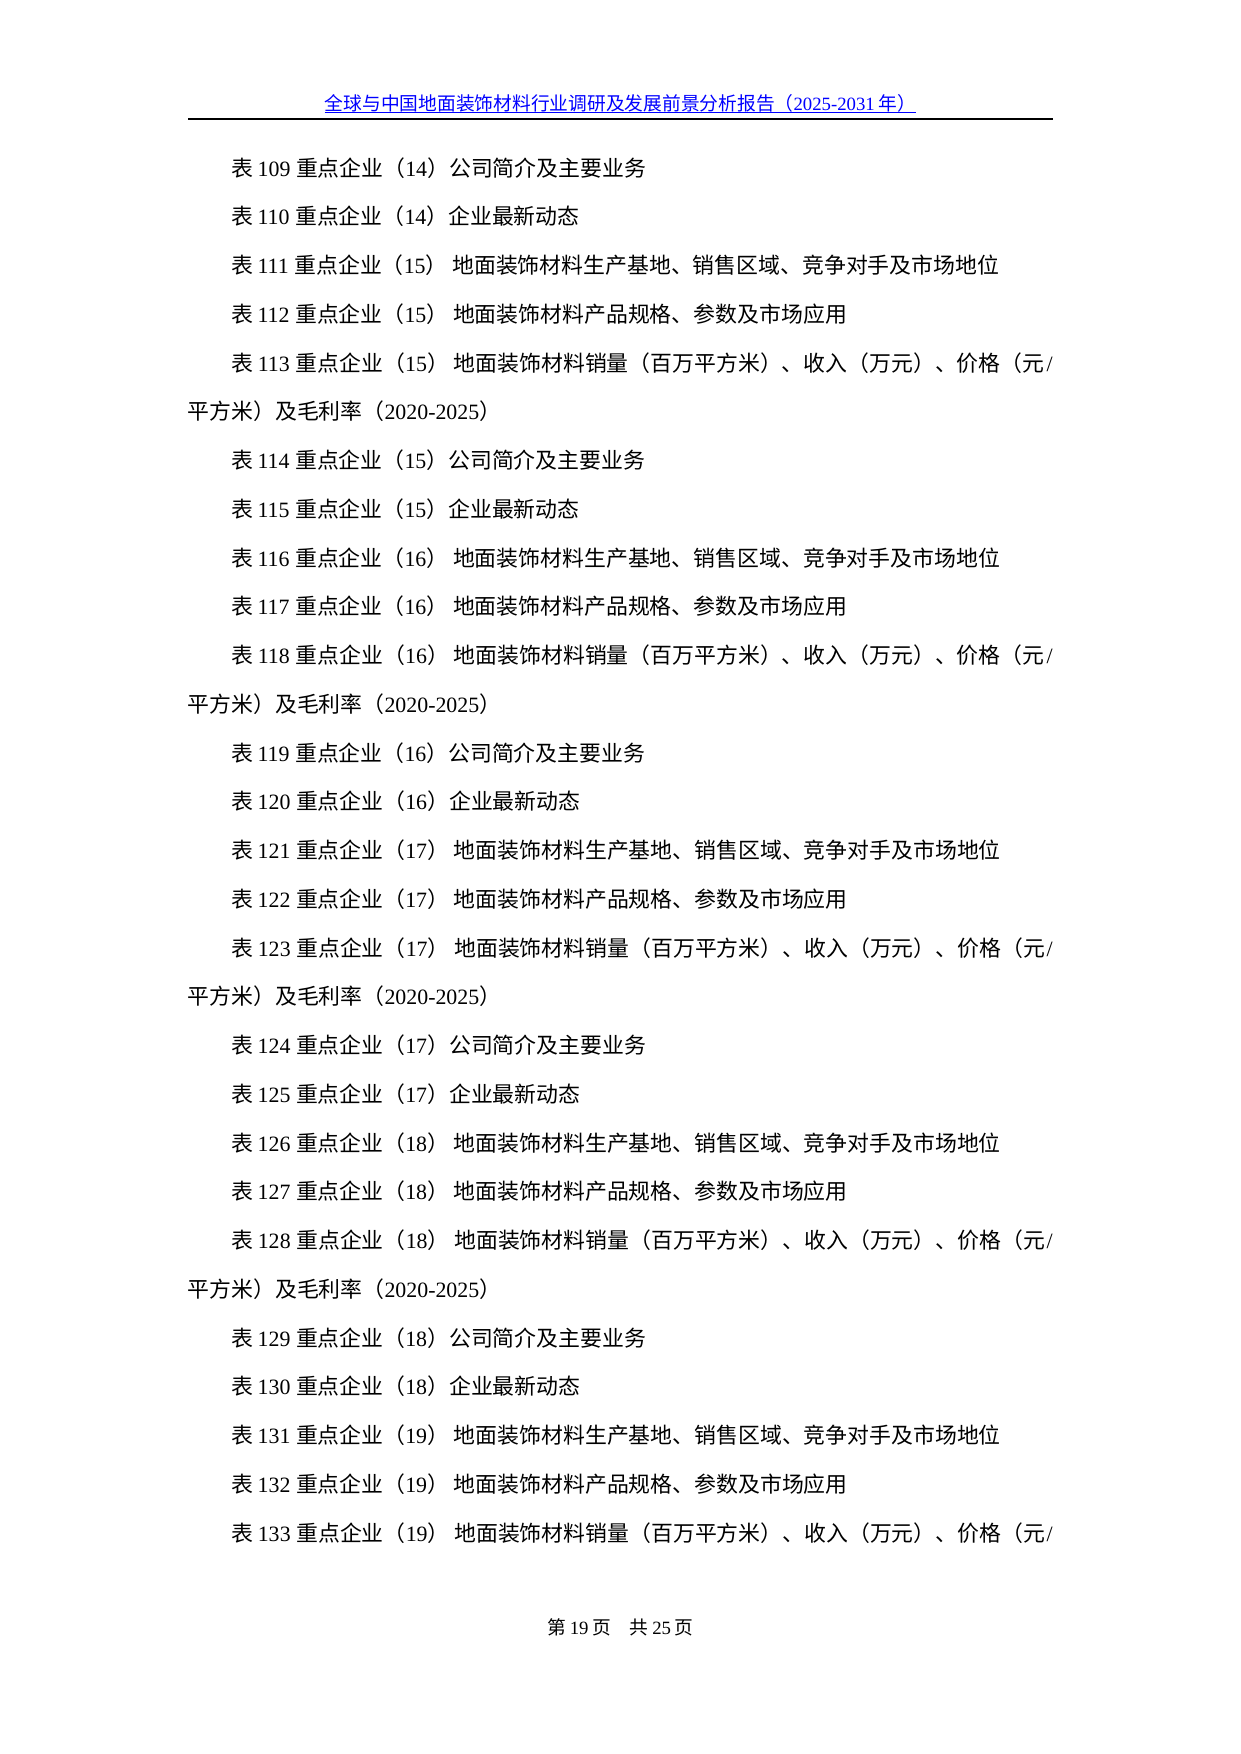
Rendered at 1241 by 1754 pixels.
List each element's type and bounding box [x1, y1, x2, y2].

text [187, 150, 1053, 1548]
